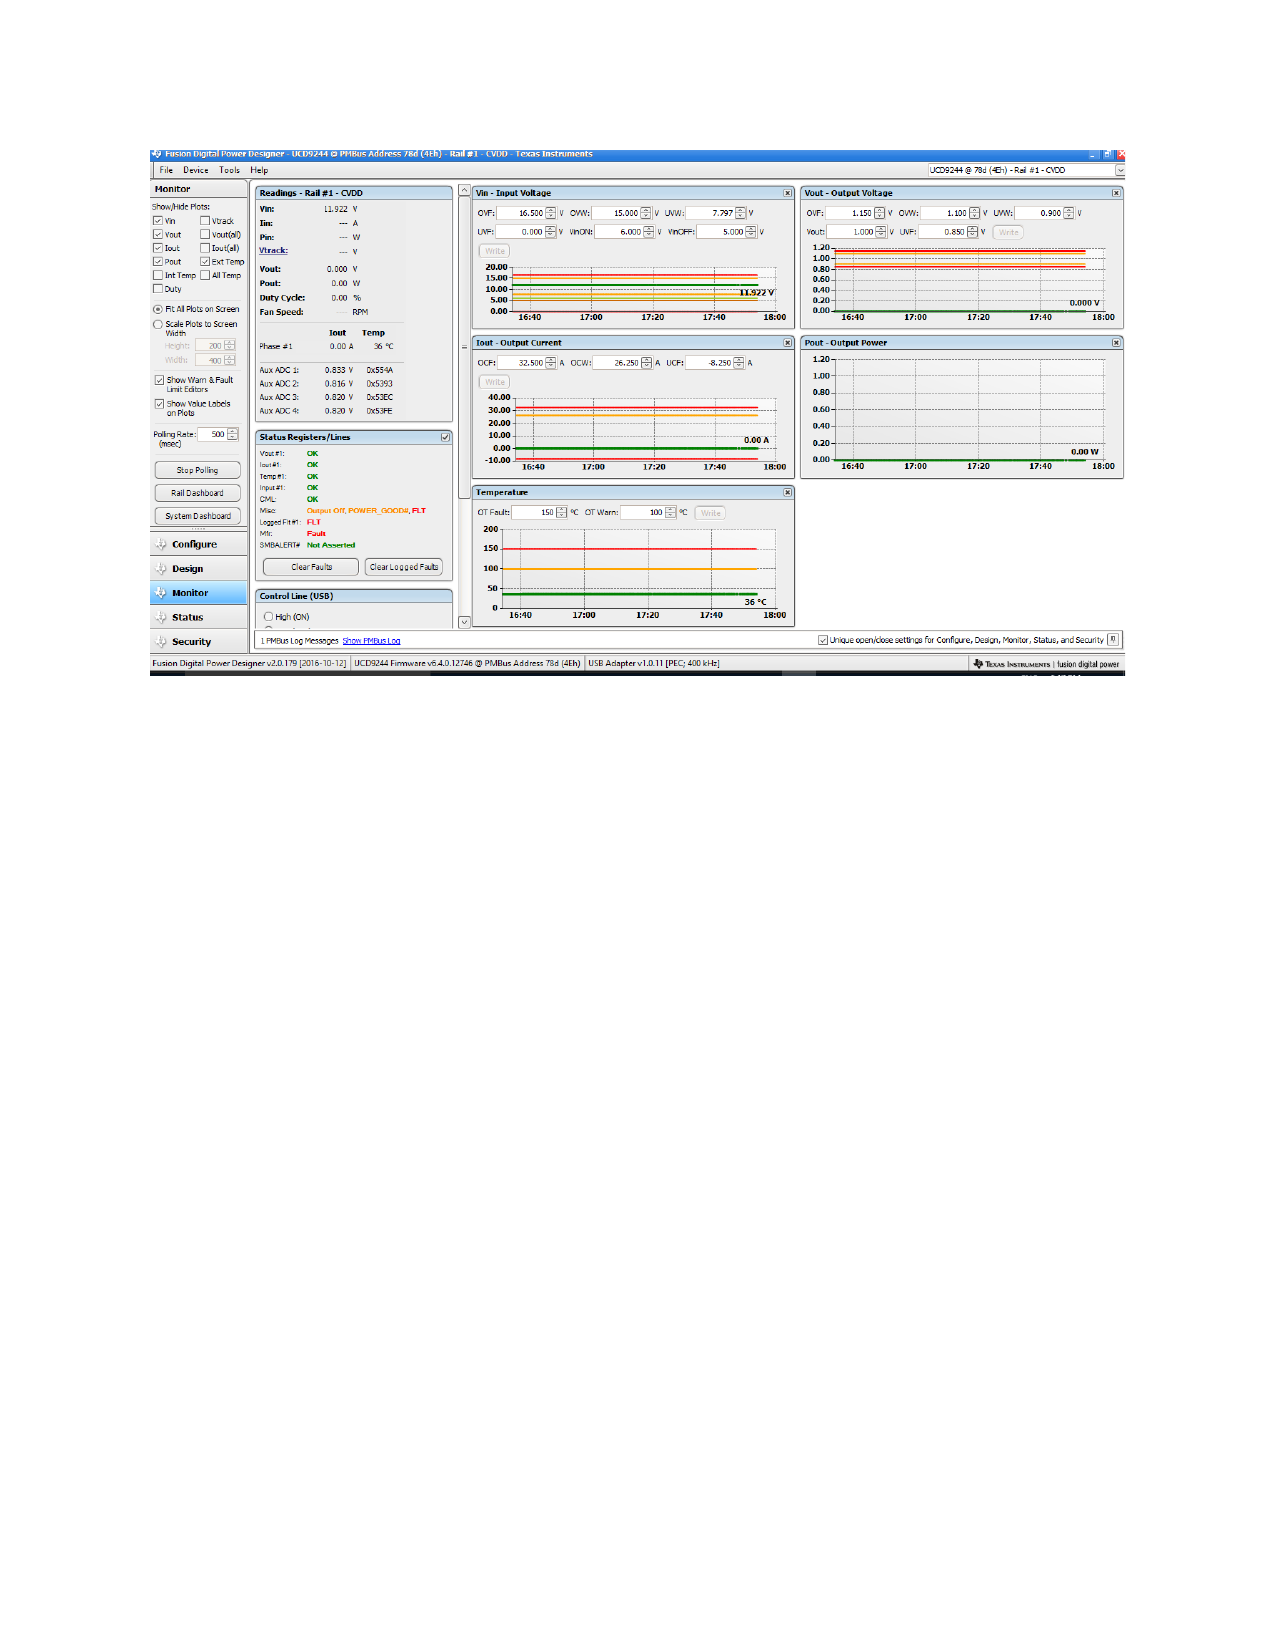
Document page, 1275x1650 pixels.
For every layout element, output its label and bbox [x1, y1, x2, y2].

picture [150, 150, 1125, 676]
